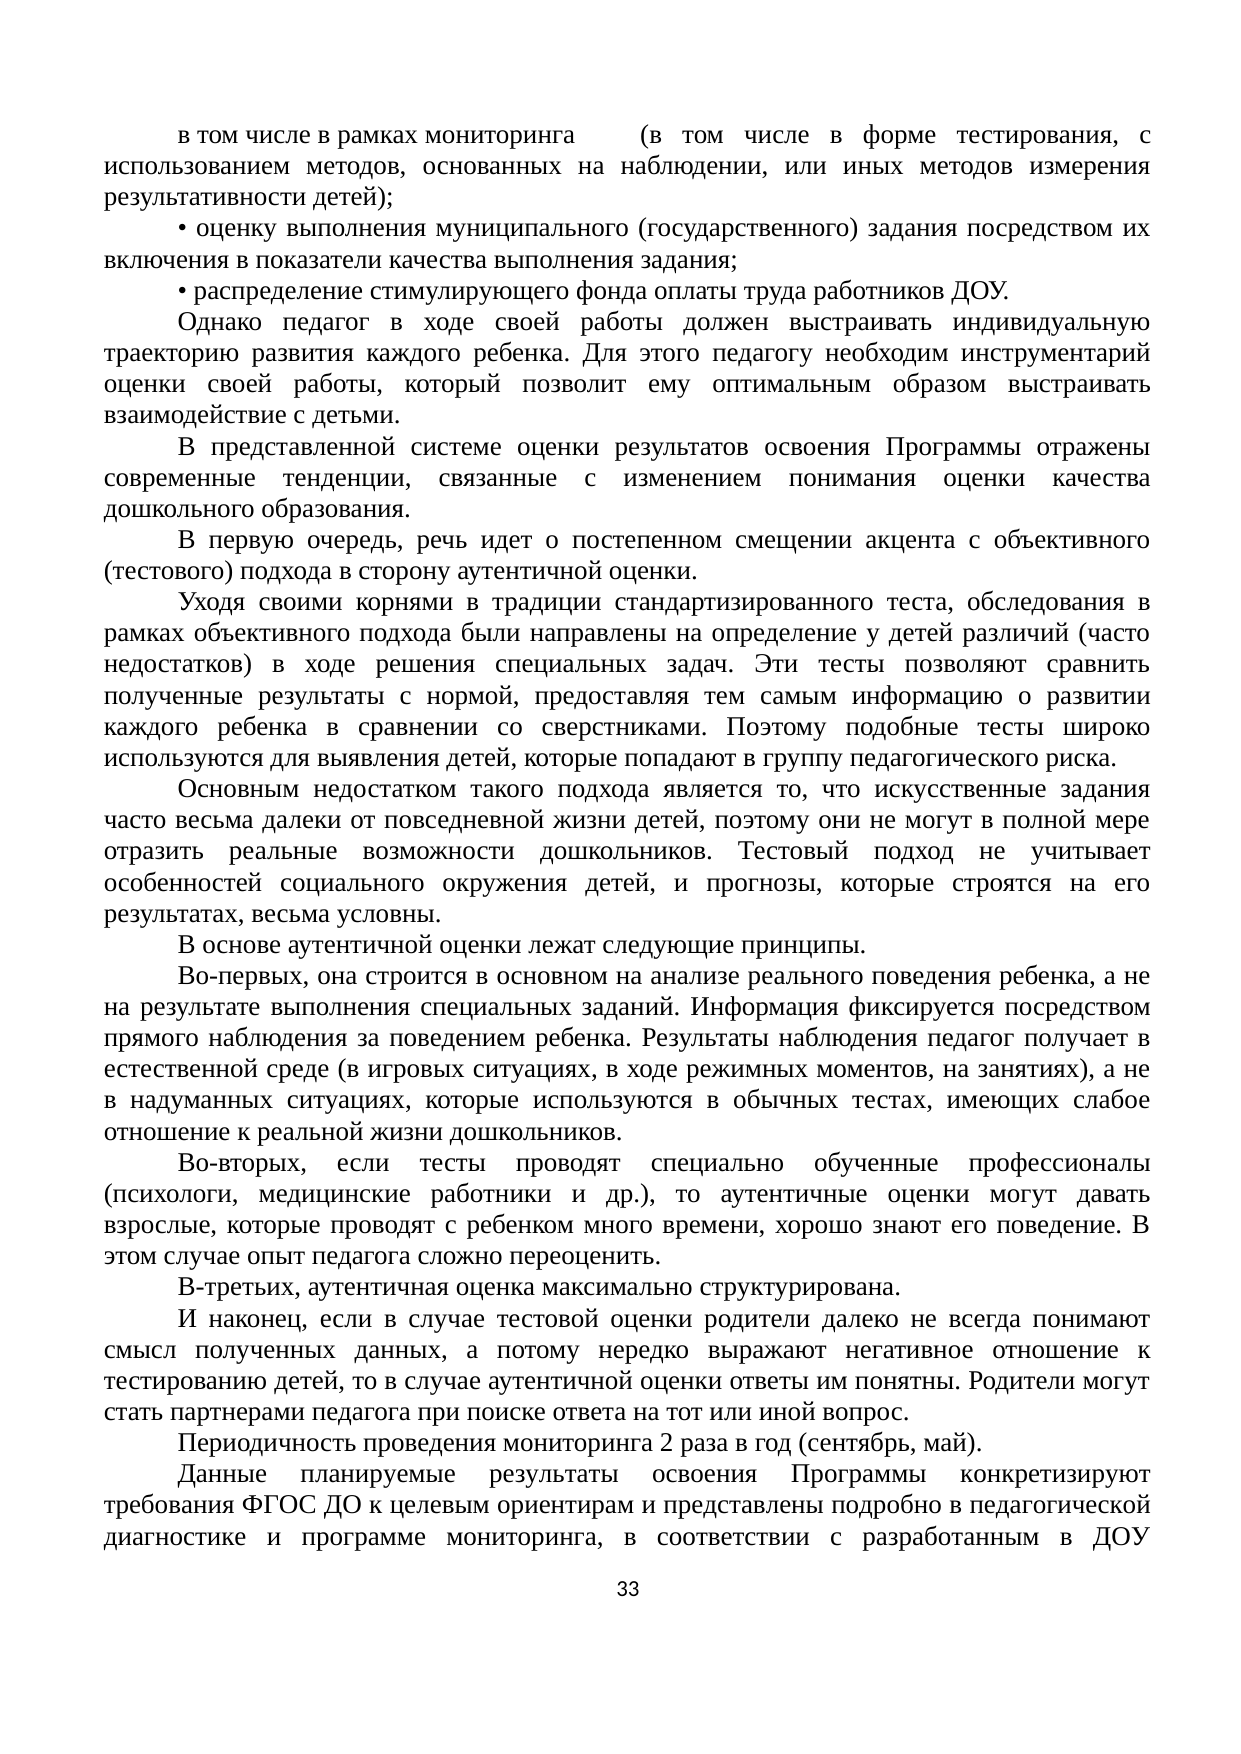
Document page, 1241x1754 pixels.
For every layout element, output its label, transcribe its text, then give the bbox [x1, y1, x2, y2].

text • оценку выполнения муниципального (государственного) задания посредством их включения в показатели качества выполнения задания; [103, 212, 1152, 274]
text Периодичность проведения мониторинга 2 раза в год (сентябрь, май). [103, 1426, 1152, 1457]
text Во-первых, она строится в основном на анализе реального поведения ребенка, а не на результате выполнения специальных заданий. Информация фиксируется посредством прямого наблюдения за поведением ребенка. Результаты наблюдения педагог получает в естественной среде (в игровых ситуациях, в ходе режимных моментов, на занятиях), а не в надуманных ситуациях, которые используются в обычных тестах, имеющих слабое отношение к реальной жизни дошкольников. [103, 959, 1152, 1146]
text В представленной системе оценки результатов освоения Программы отражены современные тенденции, связанные с изменением понимания оценки качества дошкольного образования. [103, 429, 1152, 523]
text Однако педагог в ходе своей работы должен выстраивать индивидуальную траекторию развития каждого ребенка. Для этого педагогу необходим инструментарий оценки своей работы, который позволит ему оптимальным образом выстраивать взаимодействие с детьми. [103, 305, 1152, 429]
text Во-вторых, если тесты проводят специально обученные профессионалы (психологи, медицинские работники и др.), то аутентичные оценки могут давать взрослые, которые проводят с ребенком много времени, хорошо знают его поведение. В этом случае опыт педагога сложно переоценить. [103, 1146, 1152, 1271]
text Уходя своими корнями в традиции стандартизированного теста, обследования в рамках объективного подхода были направлены на определение у детей различий (часто недостатков) в ходе решения специальных задач. Эти тесты позволяют сравнить полученные результаты с нормой, предоставляя тем самым информацию о развитии каждого ребенка в сравнении со сверстниками. Поэтому подобные тесты широко используются для выявления детей, которые попадают в группу педагогического риска. [103, 585, 1152, 772]
text И наконец, если в случае тестовой оценки родители далеко не всегда понимают смысл полученных данных, а потому нередко выражают негативное отношение к тестированию детей, то в случае аутентичной оценки ответы им понятны. Родители могут стать партнерами педагога при поиске ответа на тот или иной вопрос. [103, 1302, 1152, 1426]
text в том числе в рамках мониторинга (в том числе в форме тестирования, с использованием методов, основанных на наблюдении, или иных методов измерения результативности детей); [103, 118, 1152, 212]
text В-третьих, аутентичная оценка максимально структурирована. [103, 1271, 1152, 1302]
text • распределение стимулирующего фонда оплаты труда работников ДОУ. [103, 274, 1152, 305]
text Основным недостатком такого подхода является то, что искусственные задания часто весьма далеки от повседневной жизни детей, поэтому они не могут в полной мере отразить реальные возможности дошкольников. Тестовый подход не учитывает особенностей социального окружения детей, и прогнозы, которые строятся на его результатах, весьма условны. [103, 772, 1152, 928]
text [103, 1457, 1152, 1551]
text В основе аутентичной оценки лежат следующие принципы. [103, 928, 1152, 959]
text В первую очередь, речь идет о постепенном смещении акцента с объективного (тестового) подхода в сторону аутентичной оценки. [103, 523, 1152, 585]
